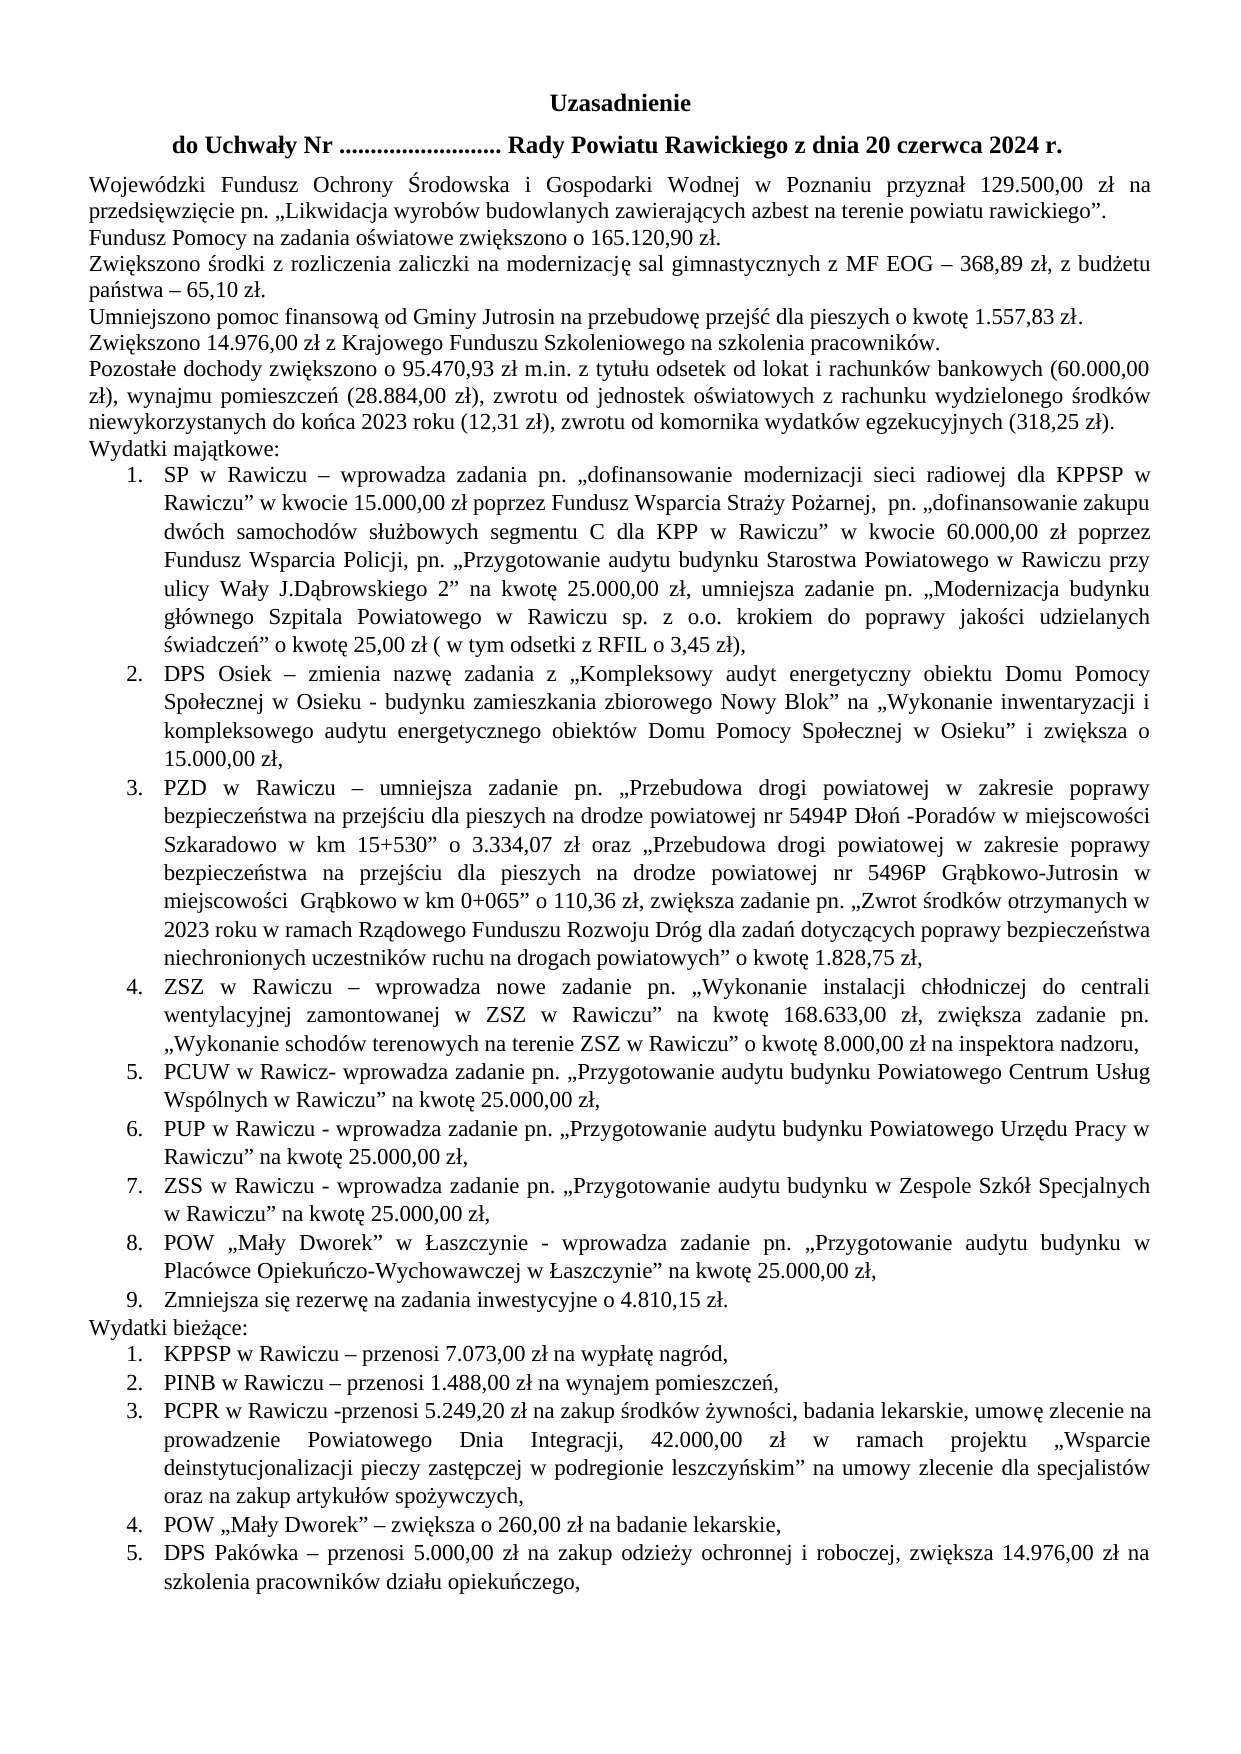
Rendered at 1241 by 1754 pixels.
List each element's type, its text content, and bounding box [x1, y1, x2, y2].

text Fundusz Pomocy na zadania oświatowe zwiększono o 165.120,90 zł. [88, 224, 1152, 250]
list PCPR w Rawiczu -przenosi 5.249,20 zł na zakup środków żywności, badania lekarskie, umowę zlecenie na prowadzenie Powiatowego Dnia Integracji, 42.000,00 zł w ramach projektu „Wsparcie deinstytucjonalizacji pieczy zastępczej w podregionie leszczyńskim” na umowy zlecenie dla specjalistów oraz na zakup artykułów spożywczych, [126, 1397, 1152, 1509]
text Wydatki bieżące: [88, 1314, 1152, 1340]
list DPS Osiek – zmienia nazwę zadania z „Kompleksowy audyt energetyczny obiektu Domu Pomocy Społecznej w Osieku - budynku zamieszkania zbiorowego Nowy Blok” na „Wykonanie inwentaryzacji i kompleksowego audytu energetycznego obiektów Domu Pomocy Społecznej w Osieku” i zwiększa o 15.000,00 zł, [126, 660, 1152, 772]
text Pozostałe dochody zwiększono o 95.470,93 zł m.in. z tytułu odsetek od lokat i rachunków bankowych (60.000,00 zł), wynajmu pomieszczeń (28.884,00 zł), zwrotu od jednostek oświatowych z rachunku wydzielonego środków niewykorzystanych do końca 2023 roku (12,31 zł), zwrotu od komornika wydatków egzekucyjnych (318,25 zł). [88, 356, 1152, 434]
list Zmniejsza się rezerwę na zadania inwestycyjne o 4.810,15 zł. [126, 1286, 1152, 1312]
text Zwiększono środki z rozliczenia zaliczki na modernizację sal gimnastycznych z MF EOG – 368,89 zł, z budżetu państwa – 65,10 zł. [88, 250, 1152, 303]
list ZSS w Rawiczu - wprowadza zadanie pn. „Przygotowanie audytu budynku w Zespole Szkół Specjalnych w Rawiczu” na kwotę 25.000,00 zł, [126, 1172, 1152, 1227]
text Wydatki majątkowe: [88, 434, 1152, 461]
list PZD w Rawiczu – umniejsza zadanie pn. „Przebudowa drogi powiatowej w zakresie poprawy bezpieczeństwa na przejściu dla pieszych na drodze powiatowej nr 5494P Dłoń -Poradów w miejscowości Szkaradowo w km 15+530” o 3.334,07 zł oraz „Przebudowa drogi powiatowej w zakresie poprawy bezpieczeństwa na przejściu dla pieszych na drodze powiatowej nr 5496P Grąbkowo-Jutrosin w miejscowości Grąbkowo w km 0+065” o 110,36 zł, zwiększa zadanie pn. „Zwrot środków otrzymanych w 2023 roku w ramach Rządowego Funduszu Rozwoju Dróg dla zadań dotyczących poprawy bezpieczeństwa niechronionych uczestników ruchu na drogach powiatowych” o kwotę 1.828,75 zł, [126, 774, 1152, 971]
list PUP w Rawiczu - wprowadza zadanie pn. „Przygotowanie audytu budynku Powiatowego Urzędu Pracy w Rawiczu” na kwotę 25.000,00 zł, [126, 1115, 1152, 1170]
text Uzasadnienie [88, 88, 1152, 117]
list POW „Mały Dworek” w Łaszczynie - wprowadza zadanie pn. „Przygotowanie audytu budynku w Placówce Opiekuńczo-Wychowawczej w Łaszczynie” na kwotę 25.000,00 zł, [126, 1229, 1152, 1283]
text Umniejszono pomoc finansową od Gminy Jutrosin na przebudowę przejść dla pieszych o kwotę 1.557,83 zł. [88, 303, 1152, 329]
text do Uchwały Nr .......................... Rady Powiatu Rawickiego z dnia 20 czerwca 2024 r. [88, 130, 1152, 158]
list KPPSP w Rawiczu – przenosi 7.073,00 zł na wypłatę nagród, [126, 1340, 1152, 1367]
text Wojewódzki Fundusz Ochrony Środowska i Gospodarki Wodnej w Poznaniu przyznał 129.500,00 zł na przedsięwzięcie pn. „Likwidacja wyrobów budowlanych zawierających azbest na terenie powiatu rawickiego”. [88, 171, 1152, 224]
list POW „Mały Dworek” – zwiększa o 260,00 zł na badanie lekarskie, [126, 1511, 1152, 1537]
list DPS Pakówka – przenosi 5.000,00 zł na zakup odzieży ochronnej i roboczej, zwiększa 14.976,00 zł na szkolenia pracowników działu opiekuńczego, [126, 1539, 1152, 1594]
list ZSZ w Rawiczu – wprowadza nowe zadanie pn. „Wykonanie instalacji chłodniczej do centrali wentylacyjnej zamontowanej w ZSZ w Rawiczu” na kwotę 168.633,00 zł, zwiększa zadanie pn. „Wykonanie schodów terenowych na terenie ZSZ w Rawiczu” o kwotę 8.000,00 zł na inspektora nadzoru, [126, 973, 1152, 1056]
list PINB w Rawiczu – przenosi 1.488,00 zł na wynajem pomieszczeń, [126, 1369, 1152, 1395]
text Zwiększono 14.976,00 zł z Krajowego Funduszu Szkoleniowego na szkolenia pracowników. [88, 329, 1152, 356]
list PCUW w Rawicz- wprowadza zadanie pn. „Przygotowanie audytu budynku Powiatowego Centrum Usług Wspólnych w Rawiczu” na kwotę 25.000,00 zł, [126, 1058, 1152, 1113]
list SP w Rawiczu – wprowadza zadania pn. „dofinansowanie modernizacji sieci radiowej dla KPPSP w Rawiczu” w kwocie 15.000,00 zł poprzez Fundusz Wsparcia Straży Pożarnej, pn. „dofinansowanie zakupu dwóch samochodów służbowych segmentu C dla KPP w Rawiczu” w kwocie 60.000,00 zł poprzez Fundusz Wsparcia Policji, pn. „Przygotowanie audytu budynku Starostwa Powiatowego w Rawiczu przy ulicy Wały J.Dąbrowskiego 2” na kwotę 25.000,00 zł, umniejsza zadanie pn. „Modernizacja budynku głównego Szpitala Powiatowego w Rawiczu sp. z o.o. krokiem do poprawy jakości udzielanych świadczeń” o kwotę 25,00 zł ( w tym odsetki z RFIL o 3,45 zł), [126, 461, 1152, 658]
